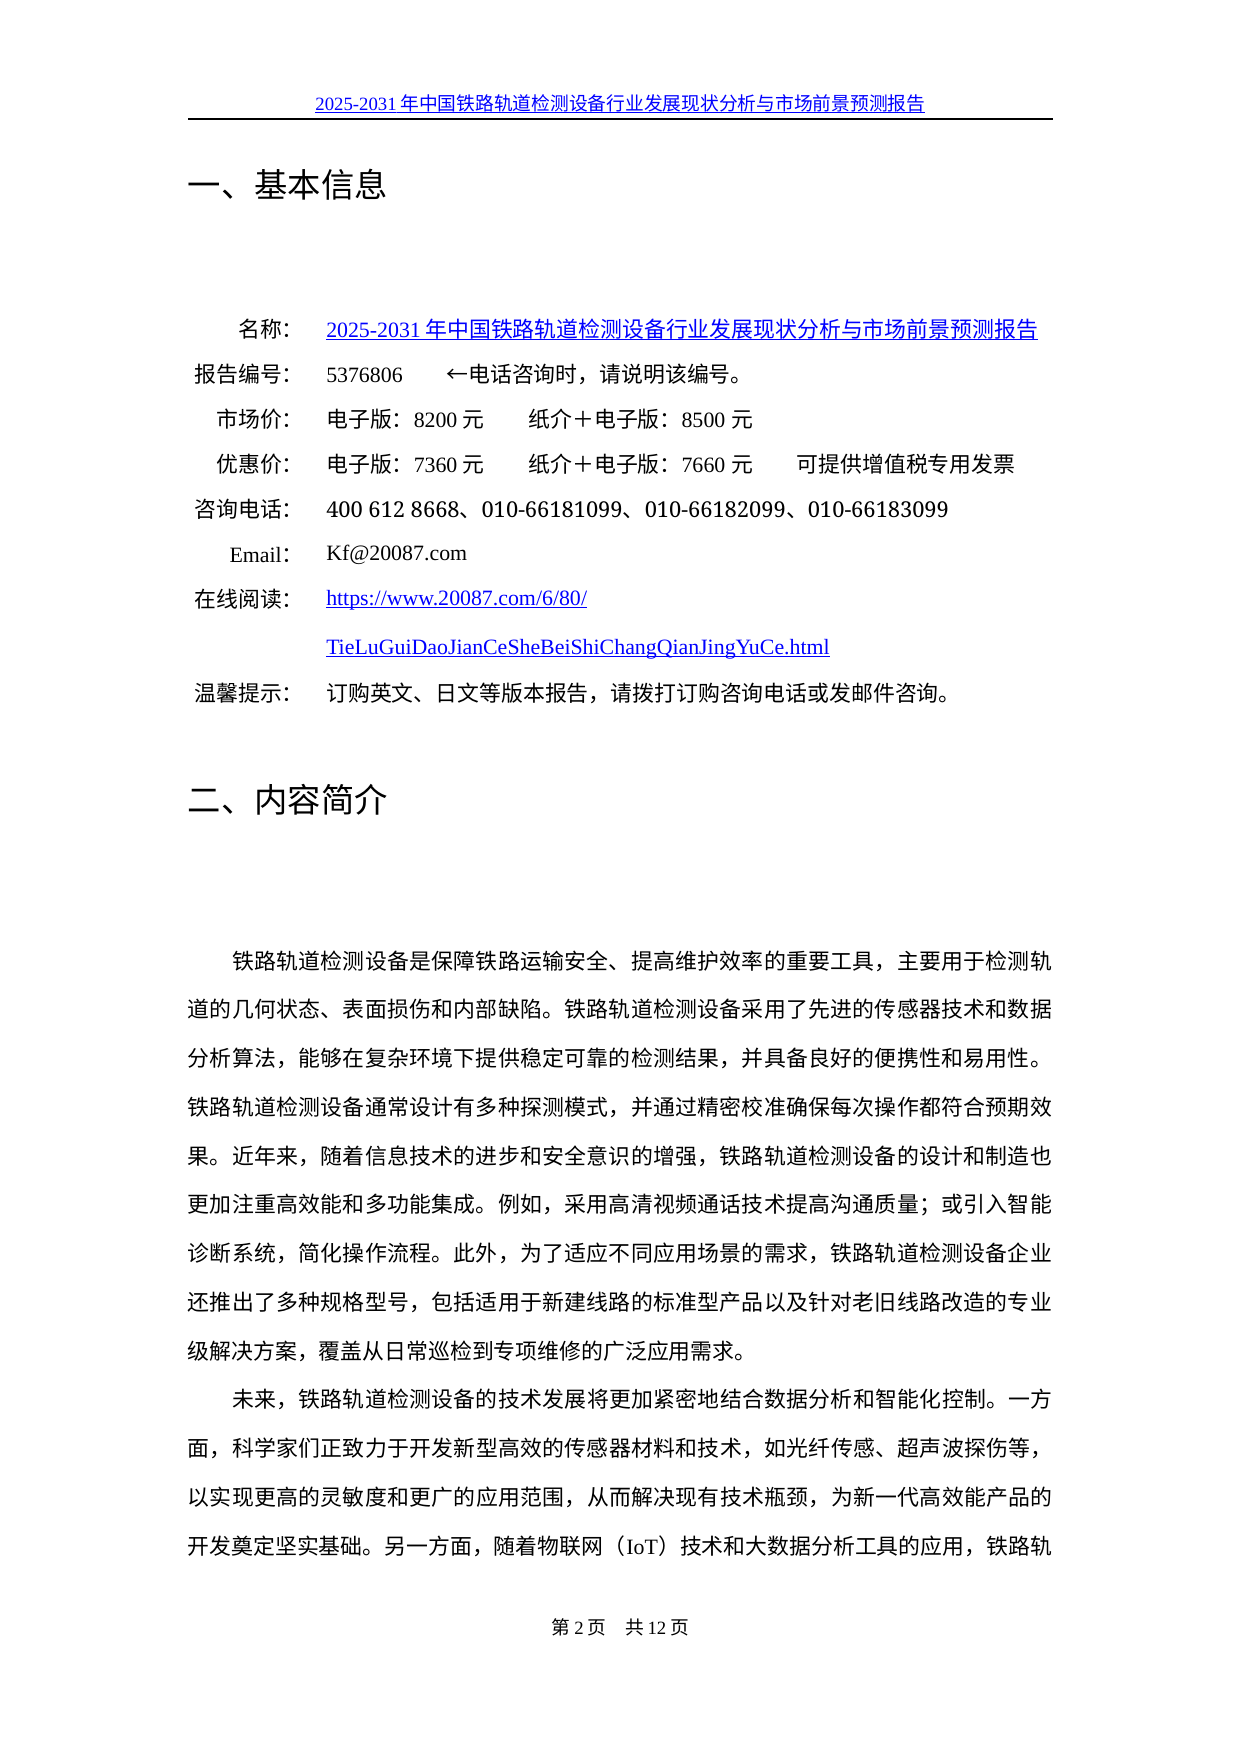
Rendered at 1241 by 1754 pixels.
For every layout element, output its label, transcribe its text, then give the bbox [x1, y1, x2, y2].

table_cell 温馨提示： [167, 675, 315, 720]
title 一、基本信息 [187, 150, 1053, 215]
title 二、内容简介 [187, 766, 1053, 831]
table_header 2025-2031年中国铁路轨道检测设备行业发展现状分析与市场前景预测报告 [315, 312, 1073, 357]
table_cell 400 612 8668、010-66181099、010-66182099、010-66183099 [315, 492, 1073, 537]
table_cell 报告编号： [167, 357, 315, 402]
table_cell Email： [167, 537, 315, 582]
table_cell Kf@20087.com [315, 537, 1073, 582]
table_cell 优惠价： [167, 447, 315, 492]
table_cell 市场价： [167, 402, 315, 447]
table_cell [315, 582, 1073, 675]
table_cell 在线阅读： [167, 582, 315, 675]
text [187, 943, 1053, 1561]
table_cell 电子版：7360 元 纸介＋电子版：7660 元 可提供增值税专用发票 [315, 447, 1073, 492]
table_cell 咨询电话： [167, 492, 315, 537]
table_cell 电子版：8200 元 纸介＋电子版：8500 元 [315, 402, 1073, 447]
table_cell 订购英文、日文等版本报告，请拨打订购咨询电话或发邮件咨询。 [315, 675, 1073, 720]
table_header 名称： [167, 312, 315, 357]
table_cell 5376806 ←电话咨询时，请说明该编号。 [315, 357, 1073, 402]
